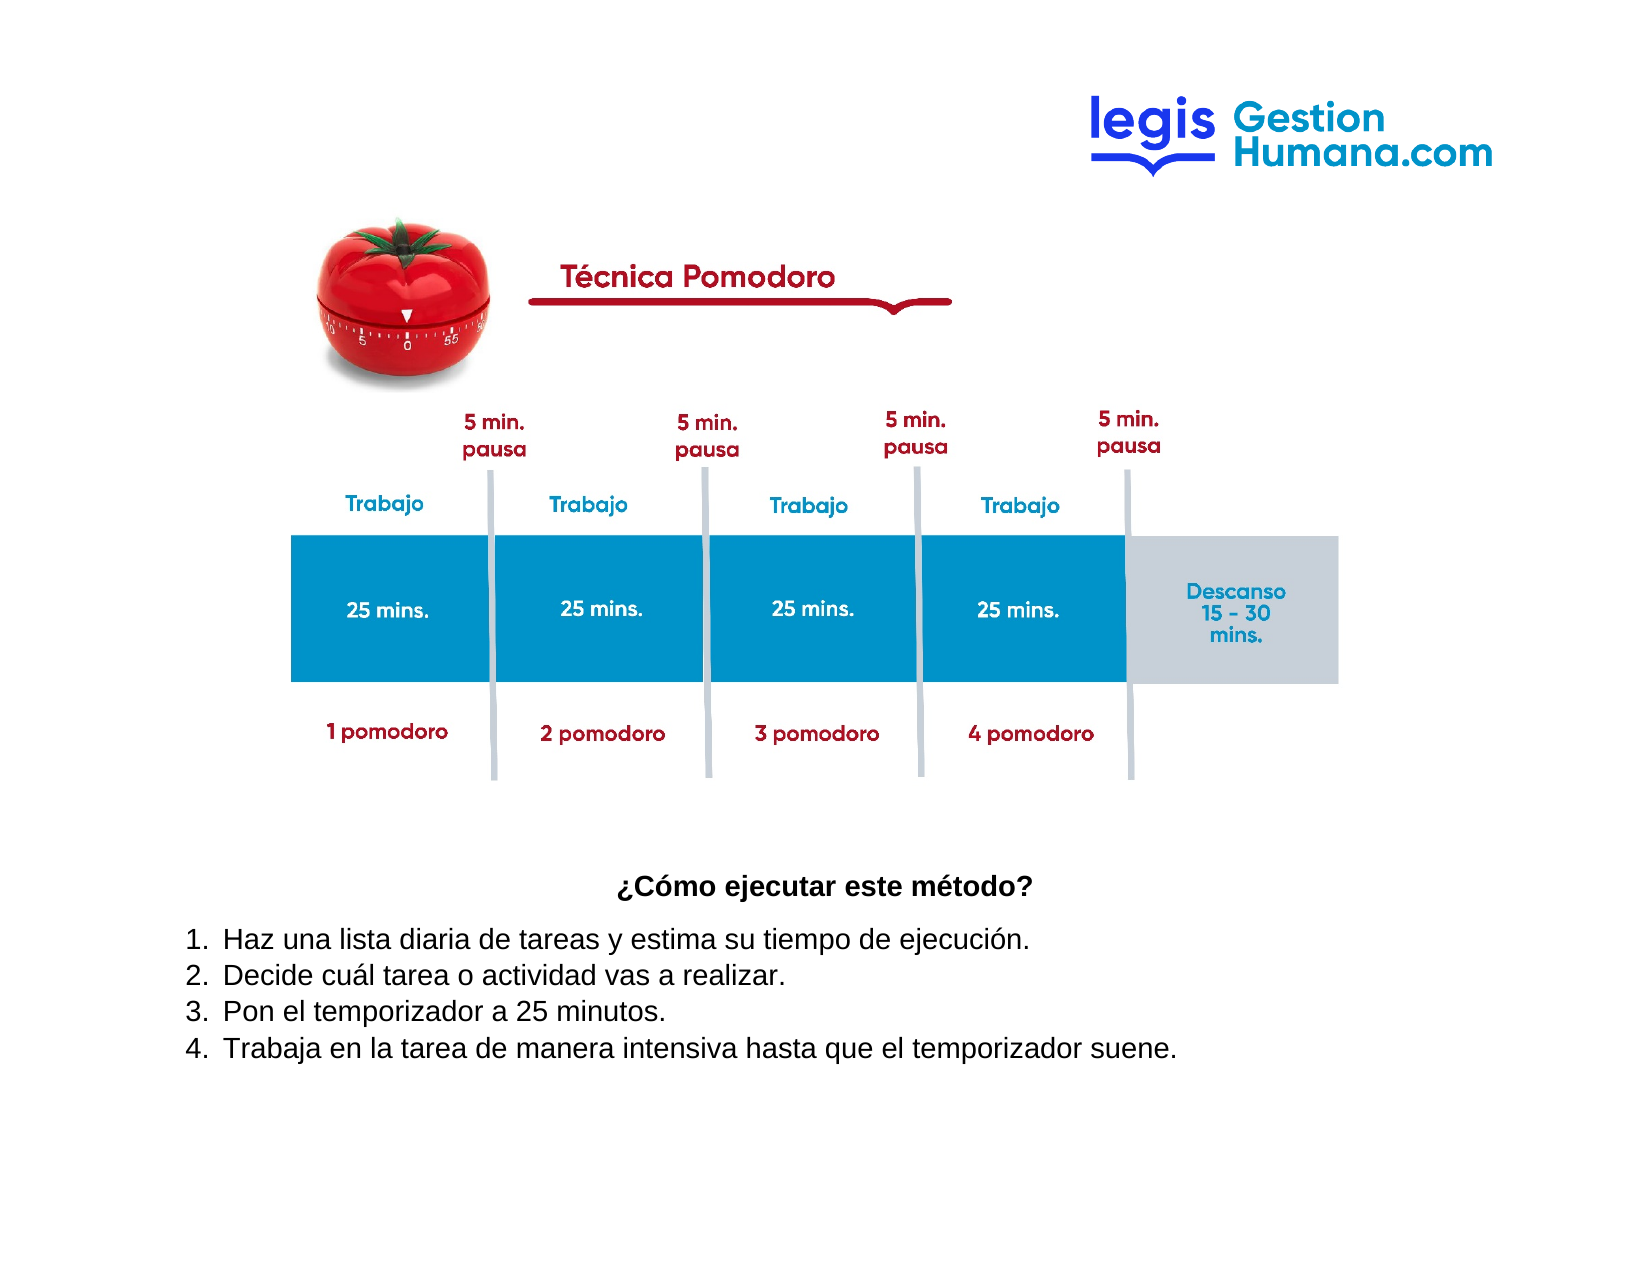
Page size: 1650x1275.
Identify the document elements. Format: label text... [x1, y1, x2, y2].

list Pon el temporizador a 25 minutos. [185, 994, 1502, 1028]
text ¿Cómo ejecutar este método? [148, 869, 1502, 903]
list Decide cuál tarea o actividad vas a realizar. [185, 958, 1502, 992]
picture [290, 73, 1503, 798]
list Haz una lista diaria de tareas y estima su tiempo de ejecución. [185, 922, 1502, 956]
list Trabaja en la tarea de manera intensiva hasta que el temporizador suene. [185, 1031, 1502, 1064]
